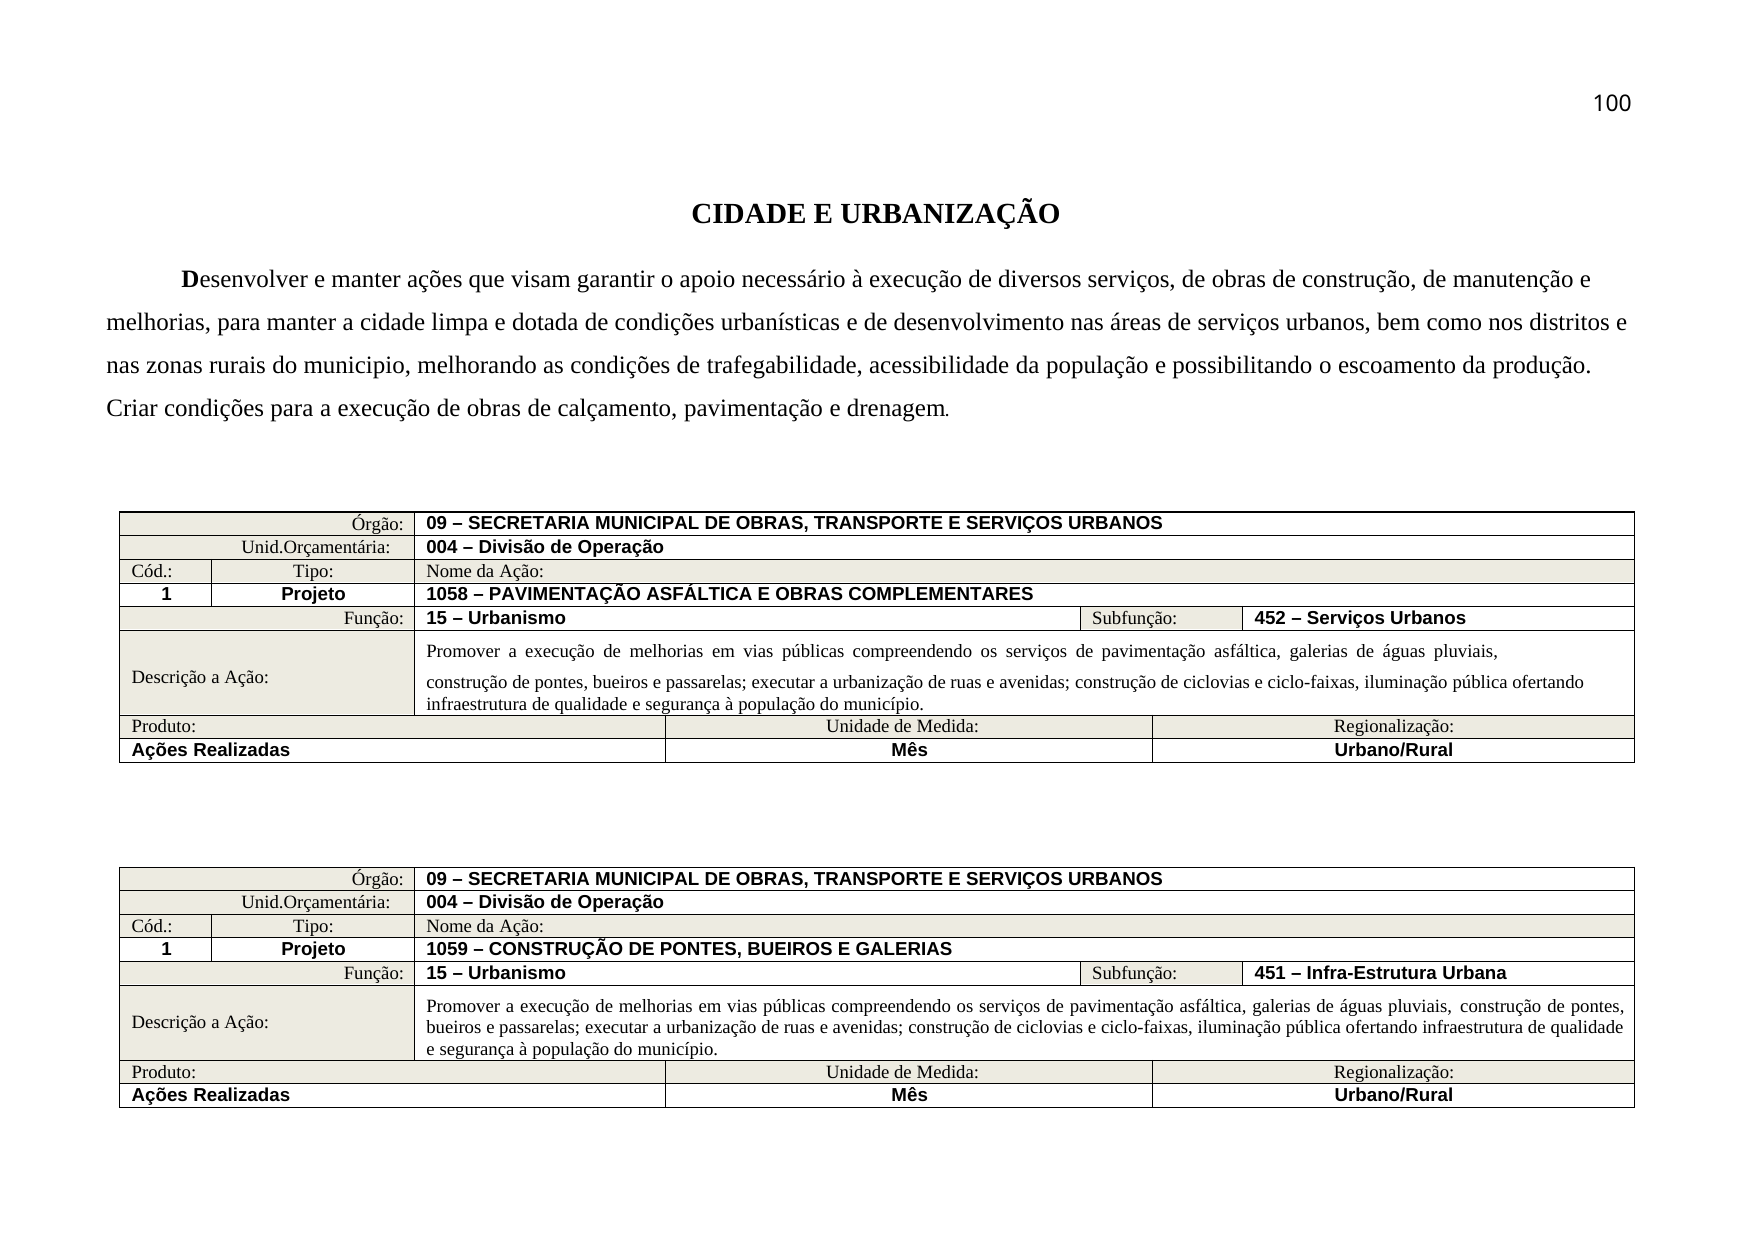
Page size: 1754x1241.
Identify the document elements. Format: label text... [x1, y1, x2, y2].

table_cell Unidade de Medida: [666, 716, 1152, 738]
text Desenvolver e manter ações que visam garantir o apoio necessário à execução de diversos serviços, de obras de construção, de manutenção e melhorias, para manter a cidade limpa e dotada de condições urbanísticas e de desenvolvimento nas áreas de serviços urbanos, bem como nos distritos e nas zonas rurais do municipio, melhorando as condições de trafegabilidade, acessibilidade da população e possibilitando o escoamento da produção. Criar condições para a execução de obras de calçamento, pavimentação e drenagem. [106, 264, 1646, 422]
table_cell Nome da Ação: [415, 915, 1634, 937]
table_cell Função: [120, 962, 414, 984]
table_cell Unid.Orçamentária: [120, 536, 414, 559]
table_cell Projeto [212, 938, 414, 961]
table_cell Descrição a Ação: [120, 986, 414, 1060]
table_header 09 – SECRETARIA MUNICIPAL DE OBRAS, TRANSPORTE E SERVIÇOS URBANOS [415, 868, 1634, 890]
table_header Órgão: [120, 513, 414, 535]
table_cell Tipo: [212, 915, 414, 937]
table_header Órgão: [120, 868, 414, 890]
table_cell 004 – Divisão de Operação [415, 536, 1634, 559]
table_cell Tipo: [212, 560, 414, 582]
table_cell Regionalização: [1153, 716, 1634, 738]
table_cell Cód.: [120, 560, 211, 582]
table_cell Produto: [120, 716, 665, 738]
table_cell 1058 – PAVIMENTAÇÃO ASFÁLTICA E OBRAS COMPLEMENTARES [415, 584, 1634, 606]
table_cell 15 – Urbanismo [415, 962, 1080, 984]
table_cell Urbano/Rural [1153, 1084, 1634, 1107]
table_cell Ações Realizadas [120, 739, 665, 762]
table_cell Unidade de Medida: [666, 1061, 1152, 1083]
table_cell Descrição a Ação: [120, 631, 414, 714]
table_cell Mês [666, 739, 1152, 762]
table_cell Subfunção: [1081, 962, 1242, 984]
table_cell 15 – Urbanismo [415, 607, 1080, 629]
table_cell 1 [120, 584, 211, 606]
table_header 09 – SECRETARIA MUNICIPAL DE OBRAS, TRANSPORTE E SERVIÇOS URBANOS [415, 513, 1634, 535]
table_cell 452 – Serviços Urbanos [1243, 607, 1634, 629]
table_cell Função: [120, 607, 414, 629]
table_cell Subfunção: [1081, 607, 1242, 629]
table_cell Promover a execução de melhorias em vias públicas compreendendo os serviços de pavimentação asfáltica, galerias de águas pluviais, construção de pontes, bueiros e passarelas; executar a urbanização de ruas e avenidas; construção de ciclovias e ciclo-faixas, iluminação pública ofertando infraestrutura de qualidade e segurança à população do município. [415, 631, 1634, 714]
table_cell Ações Realizadas [120, 1084, 665, 1107]
table_cell 451 – Infra-Estrutura Urbana [1243, 962, 1634, 984]
table_cell 1059 – CONSTRUÇÃO DE PONTES, BUEIROS E GALERIAS [415, 938, 1634, 961]
table_cell Promover a execução de melhorias em vias públicas compreendendo os serviços de pavimentação asfáltica, galerias de águas pluviais, construção de pontes, bueiros e passarelas; executar a urbanização de ruas e avenidas; construção de ciclovias e ciclo-faixas, iluminação pública ofertando infraestrutura de qualidade e segurança à população do município. [415, 986, 1634, 1060]
table_cell Mês [666, 1084, 1152, 1107]
table_cell Cód.: [120, 915, 211, 937]
table_cell 1 [120, 938, 211, 961]
table_cell Unid.Orçamentária: [120, 891, 414, 914]
table_cell Projeto [212, 584, 414, 606]
table_cell 004 – Divisão de Operação [415, 891, 1634, 914]
table_cell Regionalização: [1153, 1061, 1634, 1083]
table_cell Nome da Ação: [415, 560, 1634, 582]
table_cell Produto: [120, 1061, 665, 1083]
table_cell Urbano/Rural [1153, 739, 1634, 762]
text CIDADE E URBANIZAÇÃO [106, 197, 1646, 230]
